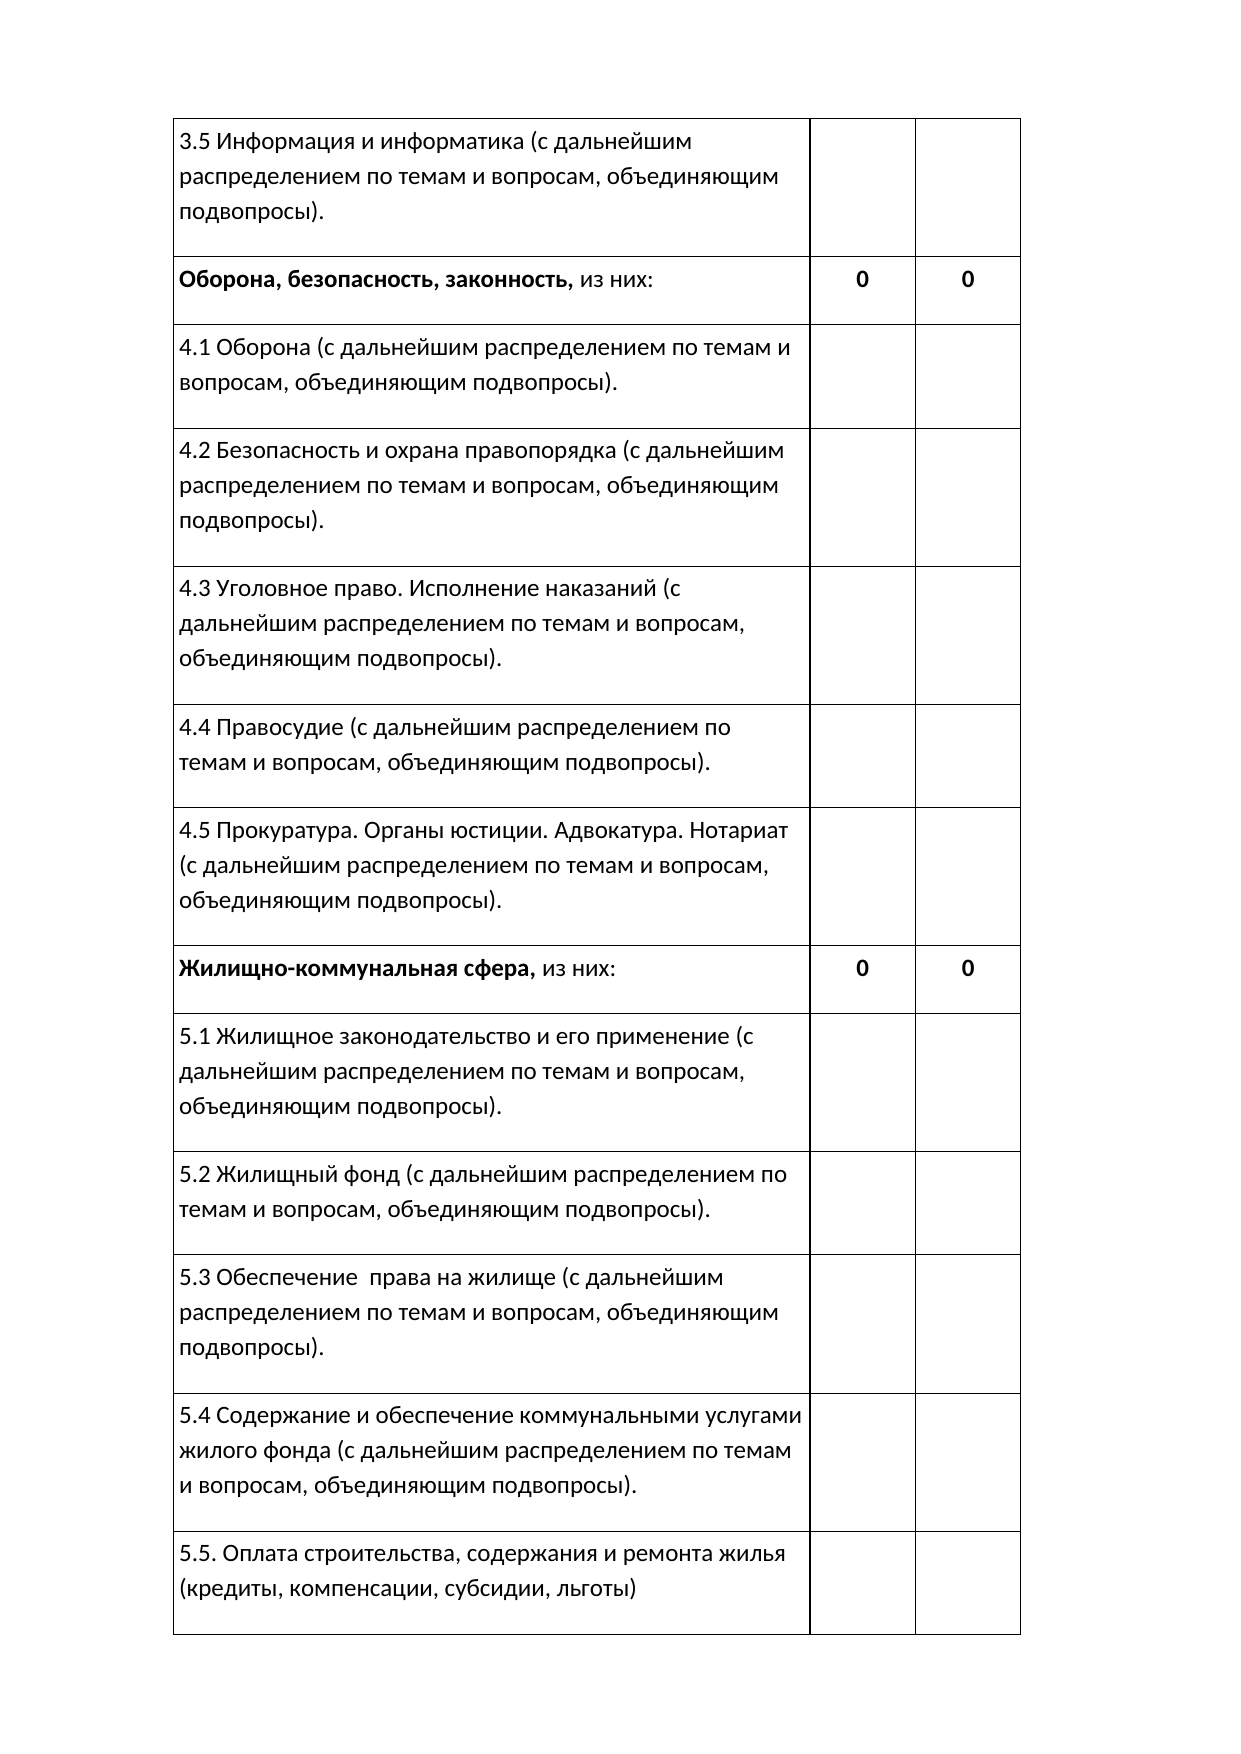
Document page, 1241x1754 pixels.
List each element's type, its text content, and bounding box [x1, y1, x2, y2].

table_cell 5.1 Жилищное законодательство и его применение (с дальнейшим распределением по темам и вопросам, объединяющим подвопросы). [174, 1014, 809, 1151]
table_cell 5.2 Жилищный фонд (с дальнейшим распределением по темам и вопросам, объединяющим подвопросы). [174, 1152, 809, 1254]
table_cell 5.4 Содержание и обеспечение коммунальными услугами жилого фонда (с дальнейшим распределением по темам и вопросам, объединяющим подвопросы). [174, 1394, 809, 1531]
table_cell [811, 705, 915, 807]
table_cell 0 [916, 946, 1020, 1013]
table_cell 4.4 Правосудие (с дальнейшим распределением по темам и вопросам, объединяющим подвопросы). [174, 705, 809, 807]
table_cell 0 [811, 946, 915, 1013]
table_cell 4.5 Прокуратура. Органы юстиции. Адвокатура. Нотариат (с дальнейшим распределением по темам и вопросам, объединяющим подвопросы). [174, 808, 809, 945]
table_cell 4.3 Уголовное право. Исполнение наказаний (с дальнейшим распределением по темам и вопросам, объединяющим подвопросы). [174, 567, 809, 704]
table_cell [916, 567, 1020, 704]
table_cell [916, 808, 1020, 945]
table_cell [811, 429, 915, 566]
table_cell [811, 119, 915, 256]
table_cell [916, 325, 1020, 427]
table_cell [811, 1255, 915, 1392]
table_cell 0 [916, 257, 1020, 324]
table_cell [811, 1532, 915, 1634]
table_cell Жилищно-коммунальная сфера, из них: [174, 946, 809, 1013]
table_cell 0 [811, 257, 915, 324]
table_cell 4.1 Оборона (с дальнейшим распределением по темам и вопросам, объединяющим подвопросы). [174, 325, 809, 427]
table_cell 3.5 Информация и информатика (с дальнейшим распределением по темам и вопросам, объединяющим подвопросы). [174, 119, 809, 256]
table_cell [916, 705, 1020, 807]
table_cell [916, 1255, 1020, 1392]
table_cell [811, 1152, 915, 1254]
table_cell 5.3 Обеспечение права на жилище (с дальнейшим распределением по темам и вопросам, объединяющим подвопросы). [174, 1255, 809, 1392]
table_cell [916, 1152, 1020, 1254]
table_cell [916, 1394, 1020, 1531]
table_cell 4.2 Безопасность и охрана правопорядка (с дальнейшим распределением по темам и вопросам, объединяющим подвопросы). [174, 429, 809, 566]
table_cell [811, 567, 915, 704]
table_cell [811, 325, 915, 427]
table_cell [916, 119, 1020, 256]
table_cell [916, 1532, 1020, 1634]
table_cell [916, 429, 1020, 566]
table_cell [811, 808, 915, 945]
table_cell Оборона, безопасность, законность, из них: [174, 257, 809, 324]
table_cell [811, 1014, 915, 1151]
table_cell 5.5. Оплата строительства, содержания и ремонта жилья (кредиты, компенсации, субсидии, льготы) [174, 1532, 809, 1634]
table_cell [811, 1394, 915, 1531]
table_cell [916, 1014, 1020, 1151]
